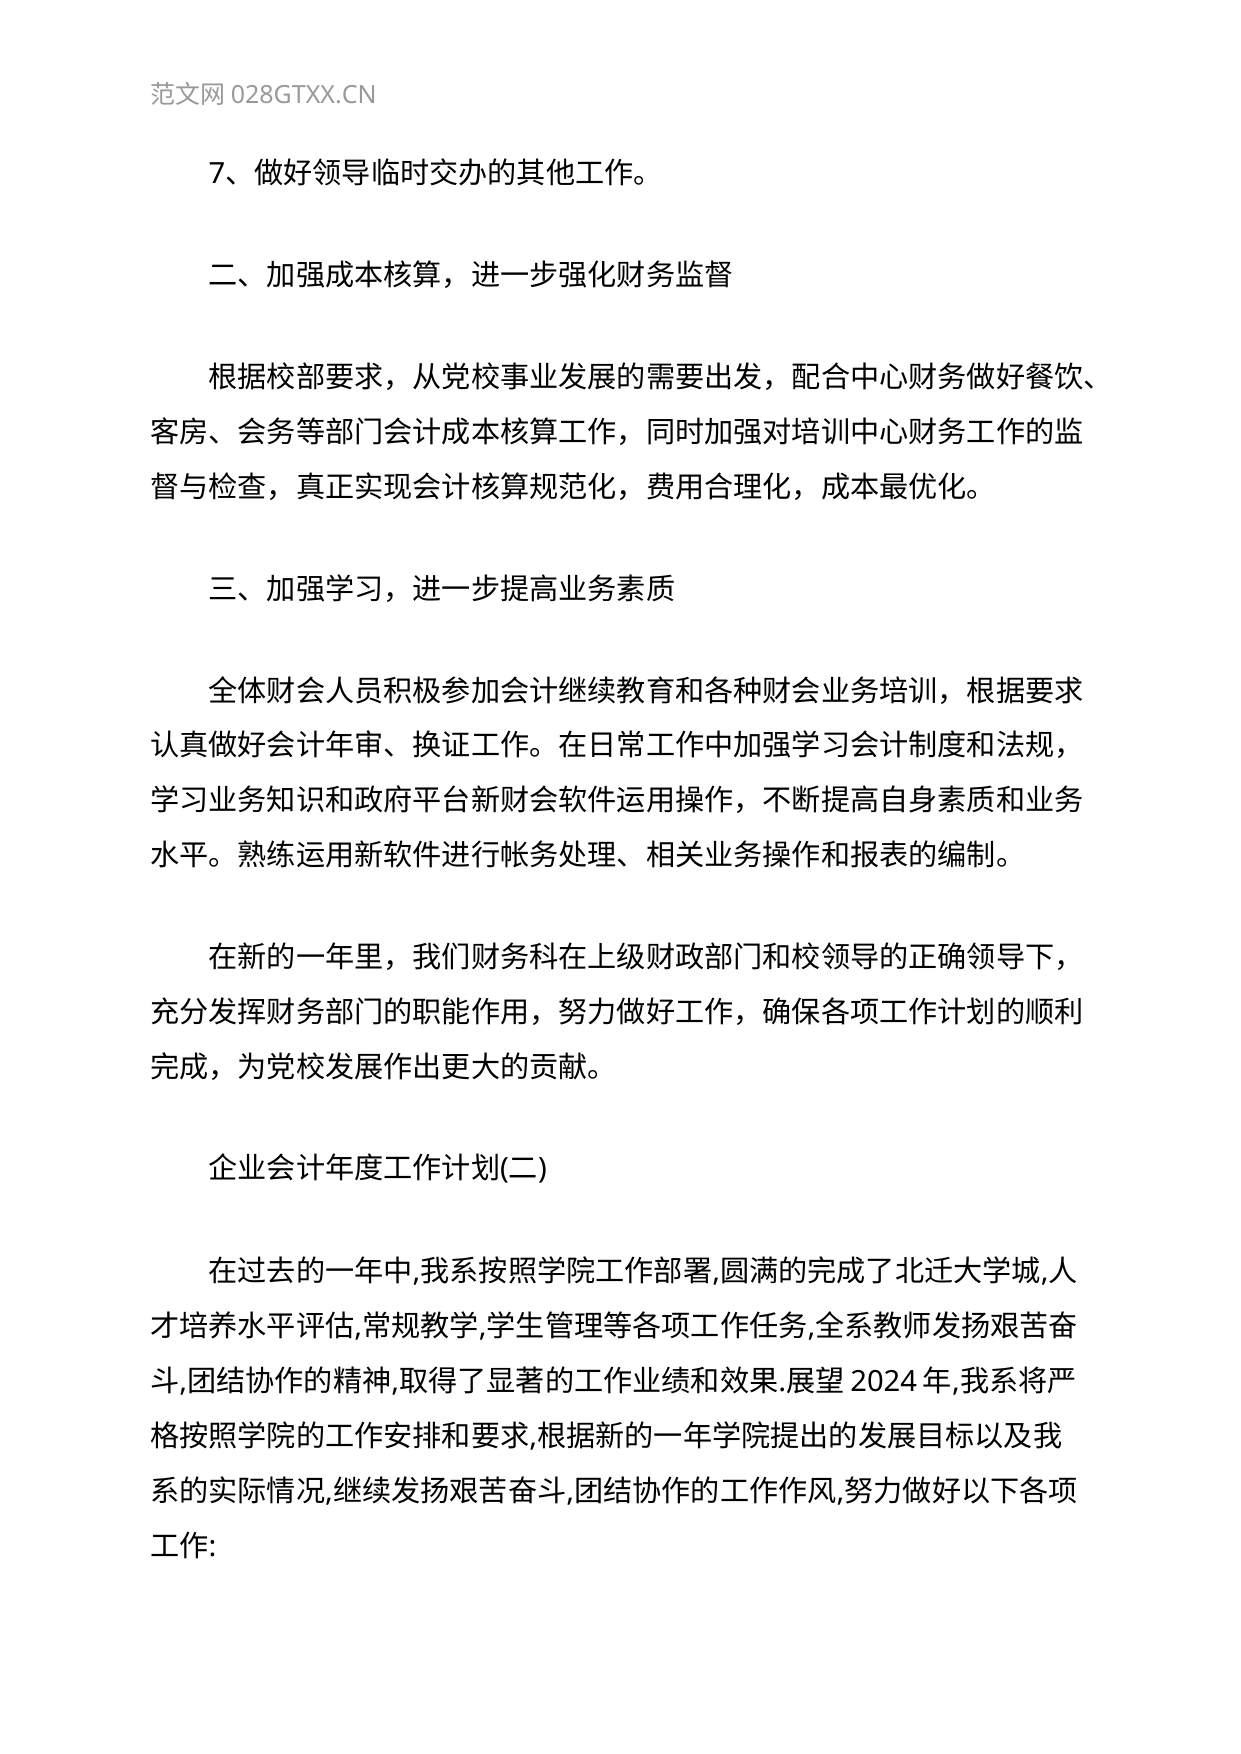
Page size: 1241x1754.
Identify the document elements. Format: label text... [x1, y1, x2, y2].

text 根据校部要求，从党校事业发展的需要出发，配合中心财务做好餐饮、客房、会务等部门会计成本核算工作，同时加强对培训中心财务工作的监督与检查，真正实现会计核算规范化，费用合理化，成本最优化。 [150, 354, 1090, 506]
text 三、加强学习，进一步提高业务素质 [150, 565, 1090, 608]
text 二、加强成本核算，进一步强化财务监督 [150, 252, 1090, 294]
text 7、做好领导临时交办的其他工作。 [150, 150, 1090, 192]
text 企业会计年度工作计划(二) [150, 1145, 1090, 1187]
text 在过去的一年中,我系按照学院工作部署,圆满的完成了北迁大学城,人才培养水平评估,常规教学,学生管理等各项工作任务,全系教师发扬艰苦奋斗,团结协作的精神,取得了显著的工作业绩和效果.展望2024年,我系将严格按照学院的工作安排和要求,根据新的一年学院提出的发展目标以及我系的实际情况,继续发扬艰苦奋斗,团结协作的工作作风,努力做好以下各项工作: [150, 1247, 1090, 1564]
text 全体财会人员积极参加会计继续教育和各种财会业务培训，根据要求认真做好会计年审、换证工作。在日常工作中加强学习会计制度和法规，学习业务知识和政府平台新财会软件运用操作，不断提高自身素质和业务水平。熟练运用新软件进行帐务处理、相关业务操作和报表的编制。 [150, 667, 1090, 874]
text 在新的一年里，我们财务科在上级财政部门和校领导的正确领导下，充分发挥财务部门的职能作用，努力做好工作，确保各项工作计划的顺利完成，为党校发展作出更大的贡献。 [150, 933, 1090, 1086]
